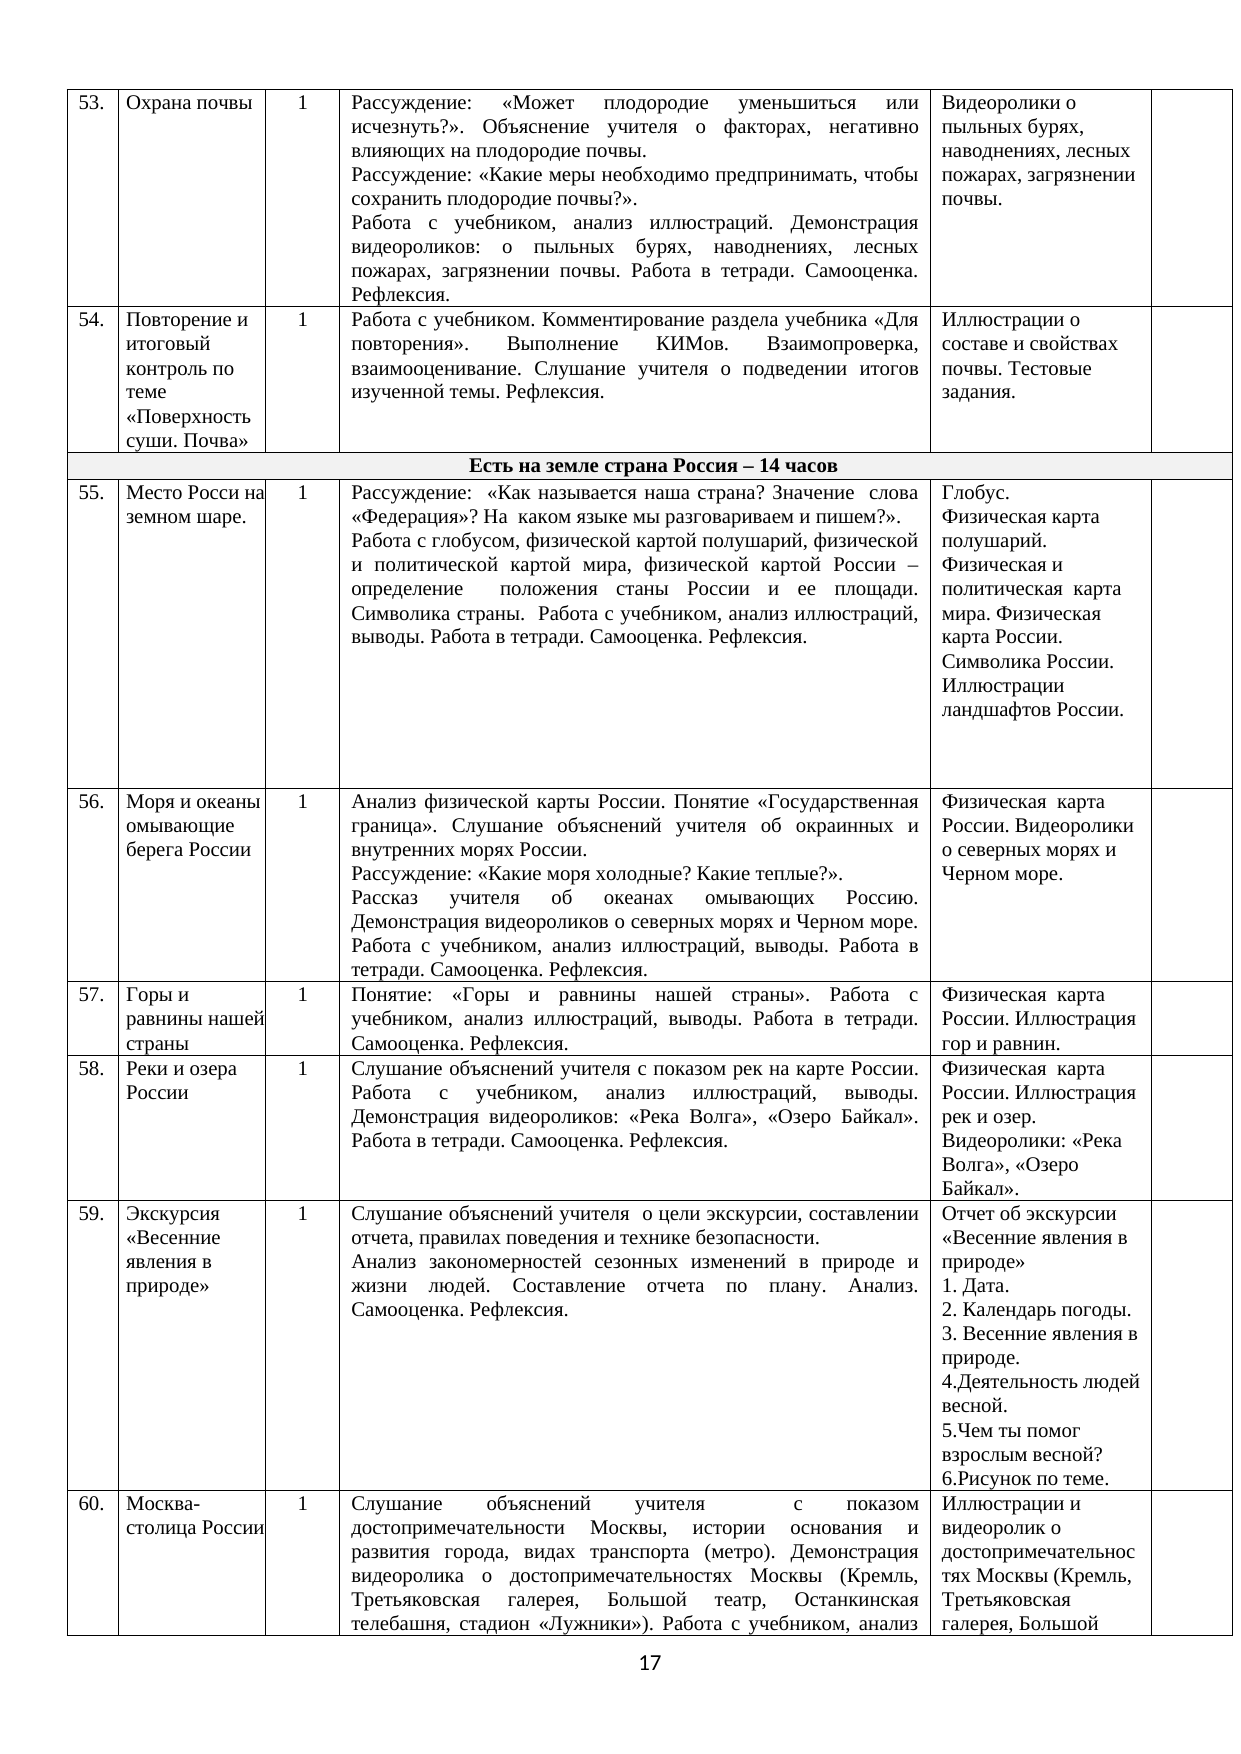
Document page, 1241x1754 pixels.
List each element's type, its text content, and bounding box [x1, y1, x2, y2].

table_cell Экскурсия «Весенние явления в природе» [119, 1201, 265, 1490]
table_cell [1152, 1201, 1232, 1490]
table_cell Понятие: «Горы и равнины нашей страны». Работа с учебником, анализ иллюстраций, выводы. Работа в тетради. Самооценка. Рефлексия. [340, 982, 930, 1054]
table_cell Повторение и итоговый контроль по теме «Поверхность суши. Почва» [119, 307, 265, 452]
table_cell Рассуждение: «Как называется наша страна? Значение слова «Федерация»? На каком языке мы разговариваем и пишем?». Работа с глобусом, физической картой полушарий, физической и политической картой мира, физической картой России – определение положения станы России и ее площади. Символика страны. Работа с учебником, анализ иллюстраций, выводы. Работа в тетради. Самооценка. Рефлексия. [340, 480, 930, 788]
table_cell Отчет об экскурсии «Весенние явления в природе» 1. Дата. 2. Календарь погоды. 3. Весенние явления в природе. 4.Деятельность людей весной. 5.Чем ты помог взрослым весной? 6.Рисунок по теме. [931, 1201, 1151, 1490]
table_cell Рассуждение: «Может плодородие уменьшиться или исчезнуть?». Объяснение учителя о факторах, негативно влияющих на плодородие почвы. Рассуждение: «Какие меры необходимо предпринимать, чтобы сохранить плодородие почвы?». Работа с учебником, анализ иллюстраций. Демонстрация видеороликов: о пыльных бурях, наводнениях, лесных пожарах, загрязнении почвы. Работа в тетради. Самооценка. Рефлексия. [340, 90, 930, 306]
table_cell [1152, 982, 1232, 1054]
table_cell [1152, 307, 1232, 452]
table_cell 53. [68, 90, 118, 306]
table_cell Иллюстрации о составе и свойствах почвы. Тестовые задания. [931, 307, 1151, 452]
table_cell [1152, 789, 1232, 981]
table_cell 1 [266, 789, 339, 981]
table_cell Физическая карта России. Иллюстрация рек и озер. Видеоролики: «Река Волга», «Озеро Байкал». [931, 1056, 1151, 1200]
table_cell Физическая карта России. Видеоролики о северных морях и Черном море. [931, 789, 1151, 981]
table_cell 57. [68, 982, 118, 1054]
table_cell 59. [68, 1201, 118, 1490]
table_cell Реки и озера России [119, 1056, 265, 1200]
table_cell [1152, 90, 1232, 306]
table_cell [1152, 480, 1232, 788]
table_cell Место Росси на земном шаре. [119, 480, 265, 788]
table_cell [119, 1491, 265, 1635]
table_cell 54. [68, 307, 118, 452]
table_cell 1 [266, 1201, 339, 1490]
table_cell Моря и океаны омывающие берега России [119, 789, 265, 981]
table_cell [1152, 1491, 1232, 1635]
table_cell Охрана почвы [119, 90, 265, 306]
table_cell 58. [68, 1056, 118, 1200]
table_cell 1 [266, 982, 339, 1054]
table_cell Слушание объяснений учителя о цели экскурсии, составлении отчета, правилах поведения и технике безопасности. Анализ закономерностей сезонных изменений в природе и жизни людей. Составление отчета по плану. Анализ. Самооценка. Рефлексия. [340, 1201, 930, 1490]
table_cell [931, 1491, 1151, 1635]
table_cell 1 [266, 1056, 339, 1200]
table_cell 1 [266, 90, 339, 306]
table_cell 55. [68, 480, 118, 788]
table_cell Видеоролики о пыльных бурях, наводнениях, лесных пожарах, загрязнении почвы. [931, 90, 1151, 306]
table_cell 1 [266, 1491, 339, 1635]
table_cell [1152, 1056, 1232, 1200]
table_cell Анализ физической карты России. Понятие «Государственная граница». Слушание объяснений учителя об окраинных и внутренних морях России. Рассуждение: «Какие моря холодные? Какие теплые?». Рассказ учителя об океанах омывающих Россию. Демонстрация видеороликов о северных морях и Черном море. Работа с учебником, анализ иллюстраций, выводы. Работа в тетради. Самооценка. Рефлексия. [340, 789, 930, 981]
table_cell 56. [68, 789, 118, 981]
table_cell 1 [266, 307, 339, 452]
table_cell Глобус. Физическая карта полушарий. Физическая и политическая карта мира. Физическая карта России. Символика России. Иллюстрации ландшафтов России. [931, 480, 1151, 788]
table_cell Горы и равнины нашей страны [119, 982, 265, 1054]
table_cell Физическая карта России. Иллюстрация гор и равнин. [931, 982, 1151, 1054]
table_cell Есть на земле страна Россия – 14 часов [68, 453, 1232, 479]
table_cell Слушание объяснений учителя с показом рек на карте России. Работа с учебником, анализ иллюстраций, выводы. Демонстрация видеороликов: «Река Волга», «Озеро Байкал». Работа в тетради. Самооценка. Рефлексия. [340, 1056, 930, 1200]
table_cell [340, 1491, 930, 1635]
table_cell 60. [68, 1491, 118, 1635]
table_cell Работа с учебником. Комментирование раздела учебника «Для повторения». Выполнение КИМов. Взаимопроверка, взаимооценивание. Слушание учителя о подведении итогов изученной темы. Рефлексия. [340, 307, 930, 452]
table_cell 1 [266, 480, 339, 788]
